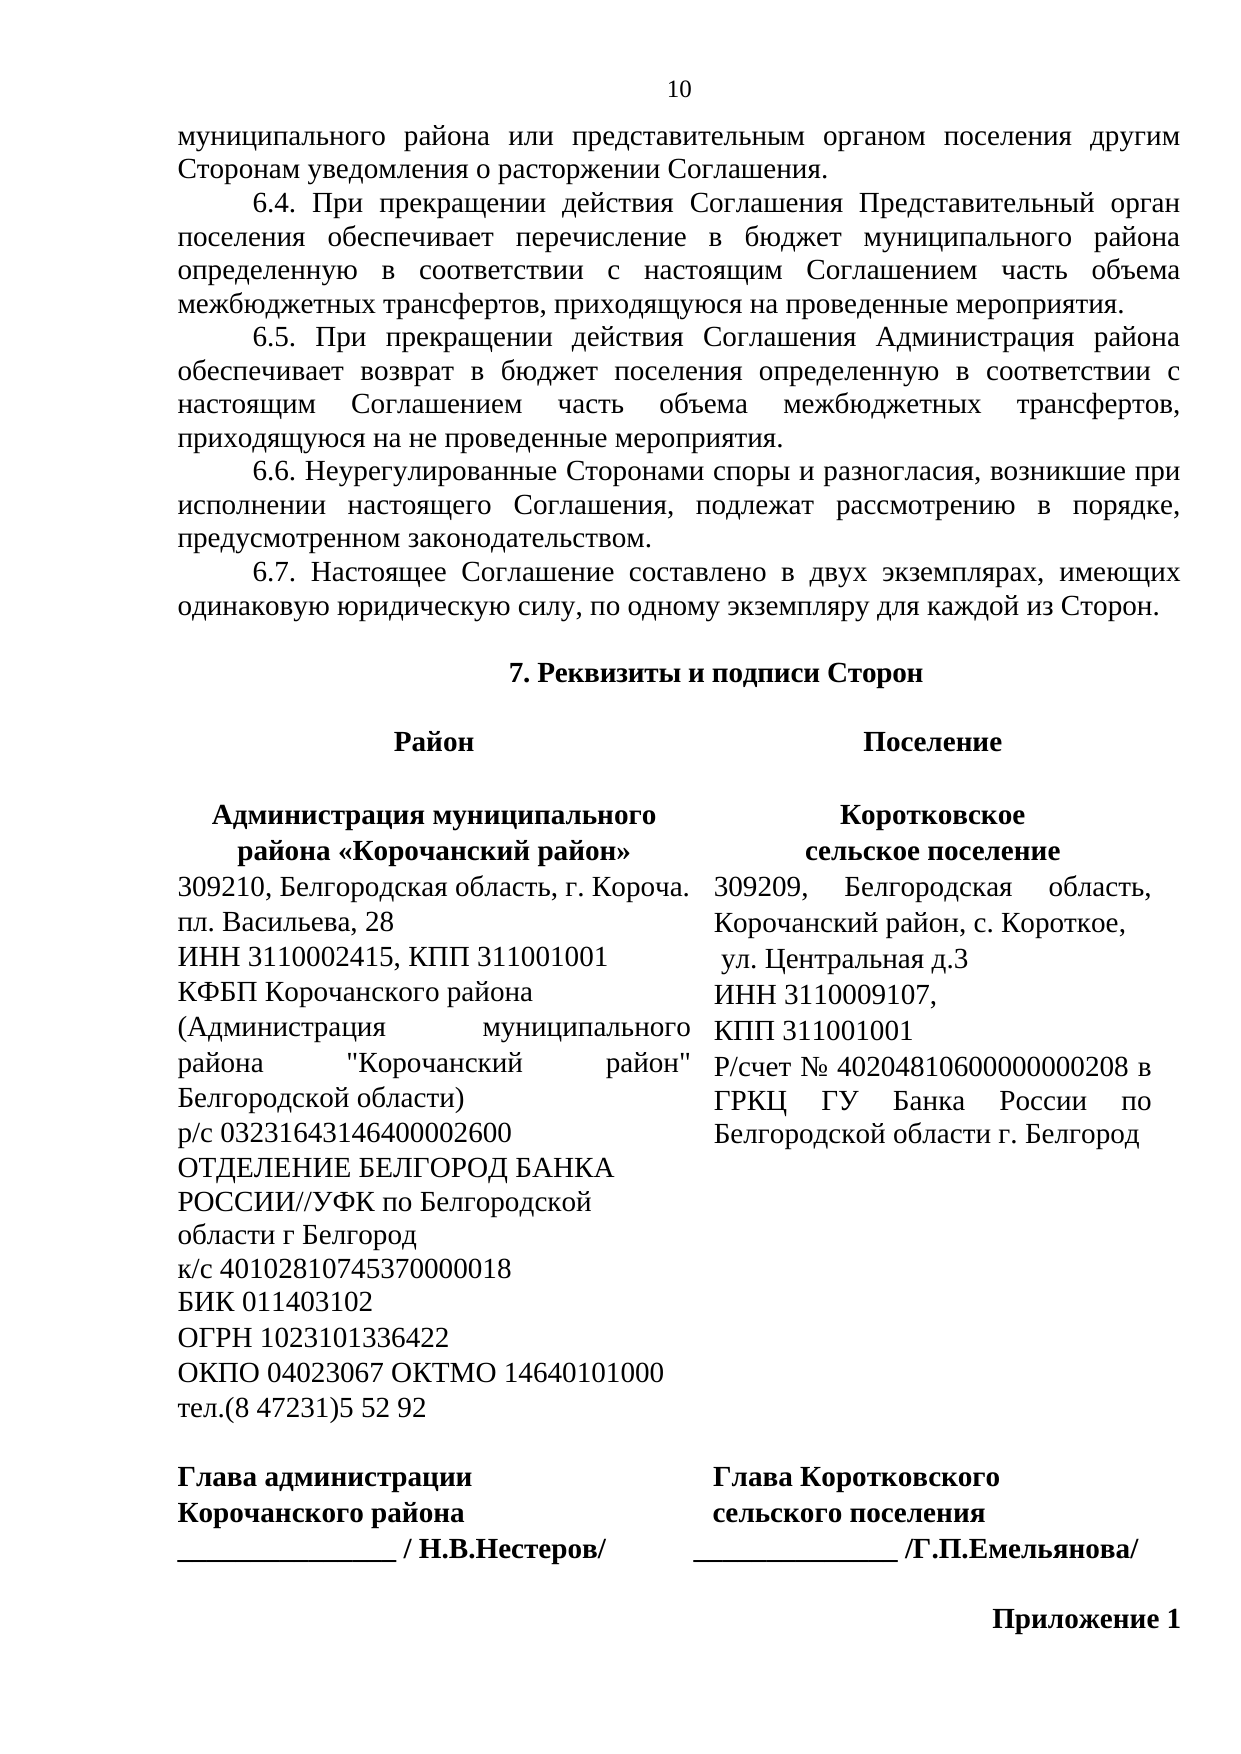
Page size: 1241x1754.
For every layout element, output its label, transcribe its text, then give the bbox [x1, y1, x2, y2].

table_header Район [166, 725, 702, 797]
text Глава администрации Глава Коротковского [177, 1459, 1181, 1493]
text 6.5. При прекращении действия Соглашения Администрация района обеспечивает возврат в бюджет поселения определенную в соответствии с настоящим Соглашением часть объема межбюджетных трансфертов, приходящуюся на не проведенные мероприятия. [177, 319, 1181, 453]
text Приложение 1 [576, 1601, 1181, 1635]
text Корочанского района сельского поселения [177, 1495, 1181, 1529]
table_cell Администрация муниципального района «Корочанский район» [166, 797, 702, 869]
table_header Поселение [702, 725, 1163, 797]
text 6.4. При прекращении действия Соглашения Представительный орган поселения обеспечивает перечисление в бюджет муниципального района определенную в соответствии с настоящим Соглашением часть объема межбюджетных трансфертов, приходящуюся на проведенные мероприятия. [177, 185, 1181, 319]
text 6.7. Настоящее Соглашение составлено в двух экземплярах, имеющих одинаковую юридическую силу, по одному экземпляру для каждой из Сторон. [177, 554, 1181, 621]
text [177, 118, 1181, 185]
text 7. Реквизиты и подписи Сторон [251, 655, 1181, 688]
text 6.6. Неурегулированные Сторонами споры и разногласия, возникшие при исполнении настоящего Соглашения, подлежат рассмотрению в порядке, предусмотренном законодательством. [177, 453, 1181, 554]
table_cell 309210, Белгородская область, г. Короча. пл. Васильева, 28 ИНН 3110002415, КПП 311001001 КФБП Корочанского района (Администрация муниципального района "Корочанский район" Белгородской области) р/с 03231643146400002600 ОТДЕЛЕНИЕ БЕЛГОРОД БАНКА РОССИИ//УФК по Белгородской области г Белгород к/с 40102810745370000018 БИК 011403102 ОГРН 1023101336422 ОКПО 04023067 ОКТМО 14640101000 тел.(8 47231)5 52 92 [166, 869, 702, 1459]
table_cell Коротковское сельское поселение [702, 797, 1163, 869]
table_cell 309209, Белгородская область, Корочанский район, с. Короткое, ул. Центральная д.3 ИНН 3110009107, КПП 311001001 Р/счет № 40204810600000000208 в ГРКЦ ГУ Банка России по Белгородской области г. Белгород [702, 869, 1163, 1459]
text _______________ / Н.В.Нестеров/ ______________ /Г.П.Емельянова/ [177, 1532, 1181, 1565]
